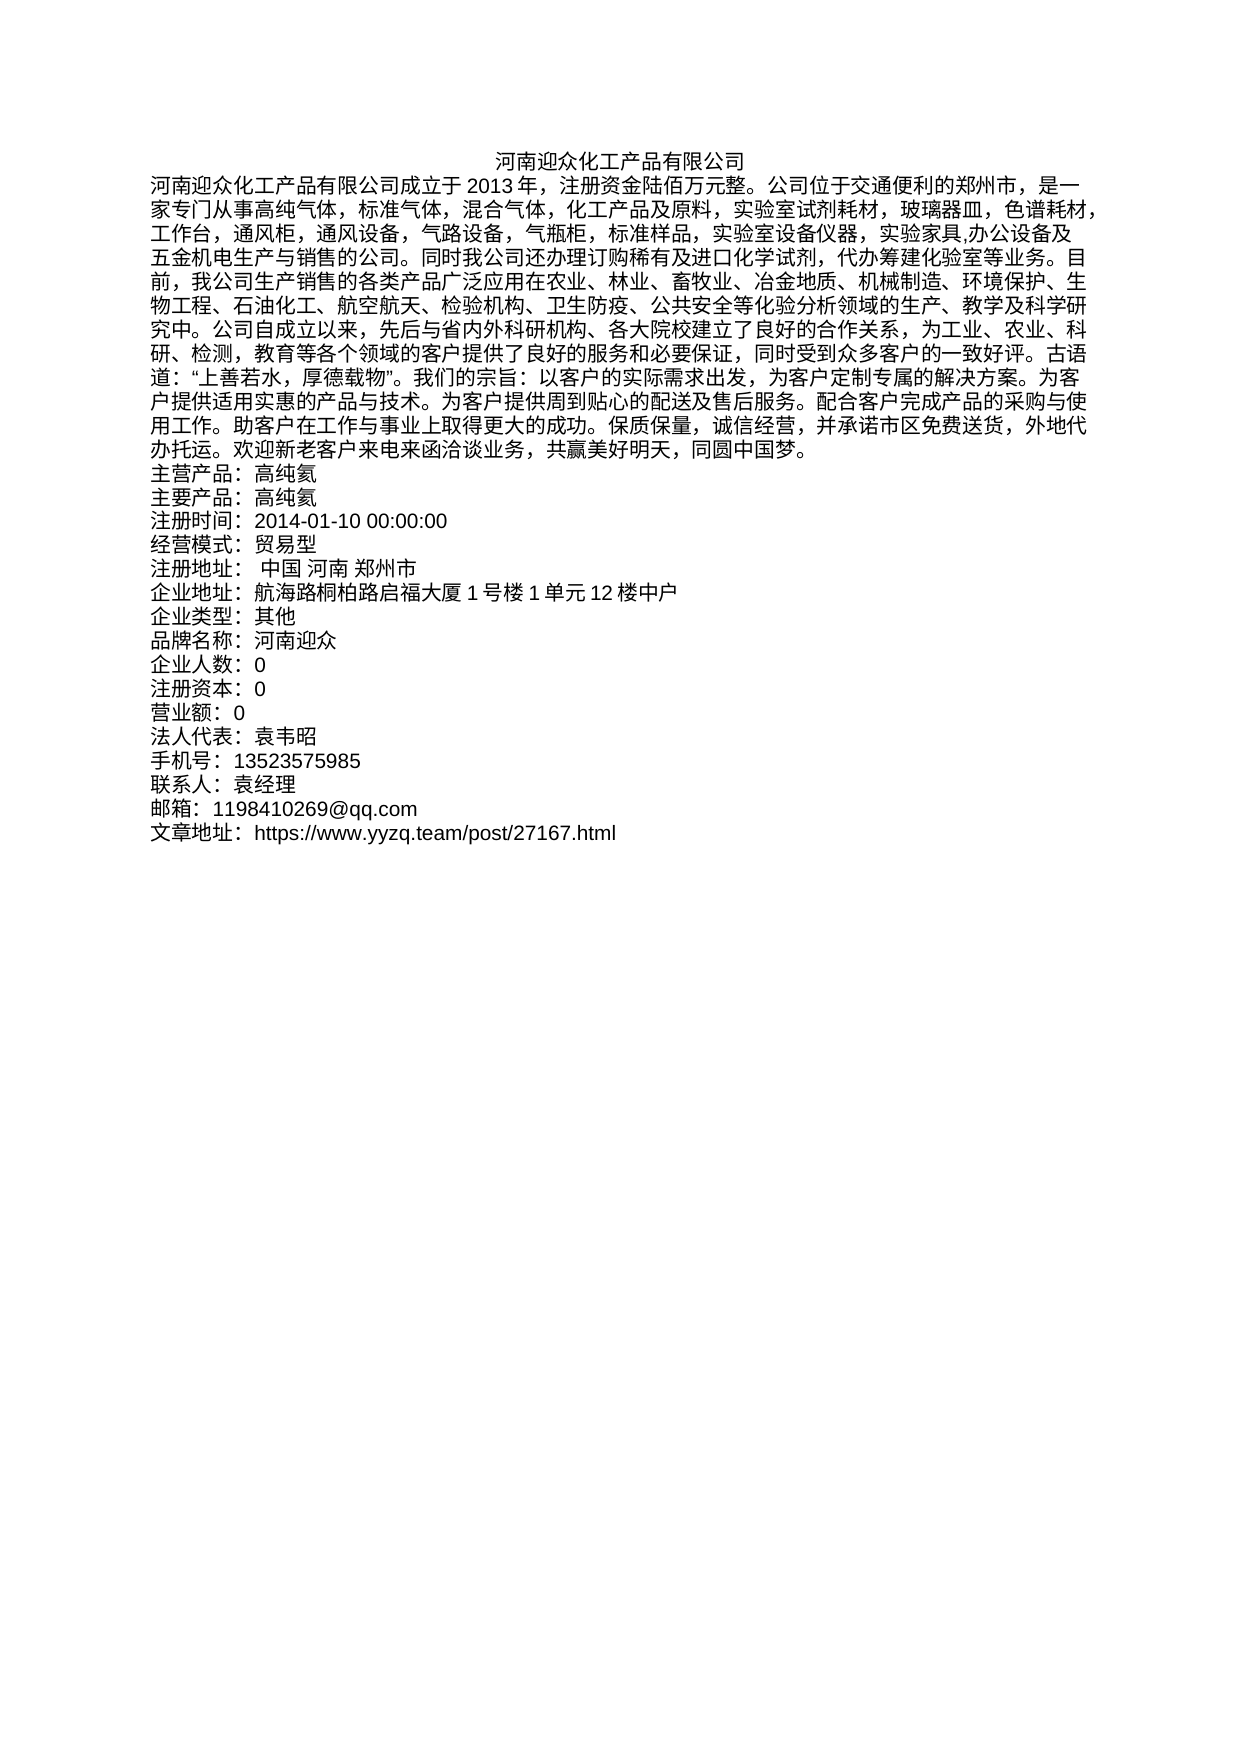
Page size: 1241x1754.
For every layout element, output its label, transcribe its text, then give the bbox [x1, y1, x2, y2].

text 邮箱：1198410269@qq.com [150, 797, 1090, 821]
text 联系人：袁经理 [150, 773, 1090, 797]
text 注册时间：2014-01-10 00:00:00 [150, 509, 1090, 533]
text 文章地址：https://www.yyzq.team/post/27167.html [150, 821, 1090, 845]
text 营业额：0 [150, 701, 1090, 725]
text 河南迎众化工产品有限公司成立于2013年，注册资金陆佰万元整。公司位于交通便利的郑州市，是一家专门从事高纯气体，标准气体，混合气体，化工产品及原料，实验室试剂耗材，玻璃器皿，色谱耗材，工作台，通风柜，通风设备，气路设备，气瓶柜，标准样品，实验室设备仪器，实验家具,办公设备及五金机电生产与销售的公司。同时我公司还办理订购稀有及进口化学试剂，代办筹建化验室等业务。目前，我公司生产销售的各类产品广泛应用在农业、林业、畜牧业、冶金地质、机械制造、环境保护、生物工程、石油化工、航空航天、检验机构、卫生防疫、公共安全等化验分析领域的生产、教学及科学研究中。公司自成立以来，先后与省内外科研机构、各大院校建立了良好的合作关系，为工业、农业、科研、检测，教育等各个领域的客户提供了良好的服务和必要保证，同时受到众多客户的一致好评。古语道：“上善若水，厚德载物”。我们的宗旨：以客户的实际需求出发，为客户定制专属的解决方案。为客户提供适用实惠的产品与技术。为客户提供周到贴心的配送及售后服务。配合客户完成产品的采购与使用工作。助客户在工作与事业上取得更大的成功。保质保量，诚信经营，并承诺市区免费送货，外地代办托运。欢迎新老客户来电来函洽谈业务，共赢美好明天，同圆中国梦。 [150, 174, 1090, 461]
text 企业人数：0 [150, 653, 1090, 677]
text 企业地址：航海路桐柏路启福大厦1号楼1单元12楼中户 [150, 581, 1090, 605]
text 手机号：13523575985 [150, 749, 1090, 773]
text 河南迎众化工产品有限公司 [150, 150, 1090, 174]
text 经营模式：贸易型 [150, 533, 1090, 557]
text 主要产品：高纯氦 [150, 485, 1090, 509]
text 主营产品：高纯氦 [150, 461, 1090, 485]
text 法人代表：袁韦昭 [150, 725, 1090, 749]
text 品牌名称：河南迎众 [150, 629, 1090, 653]
text 注册资本：0 [150, 677, 1090, 701]
text 注册地址： 中国 河南 郑州市 [150, 557, 1090, 581]
text 企业类型：其他 [150, 605, 1090, 629]
